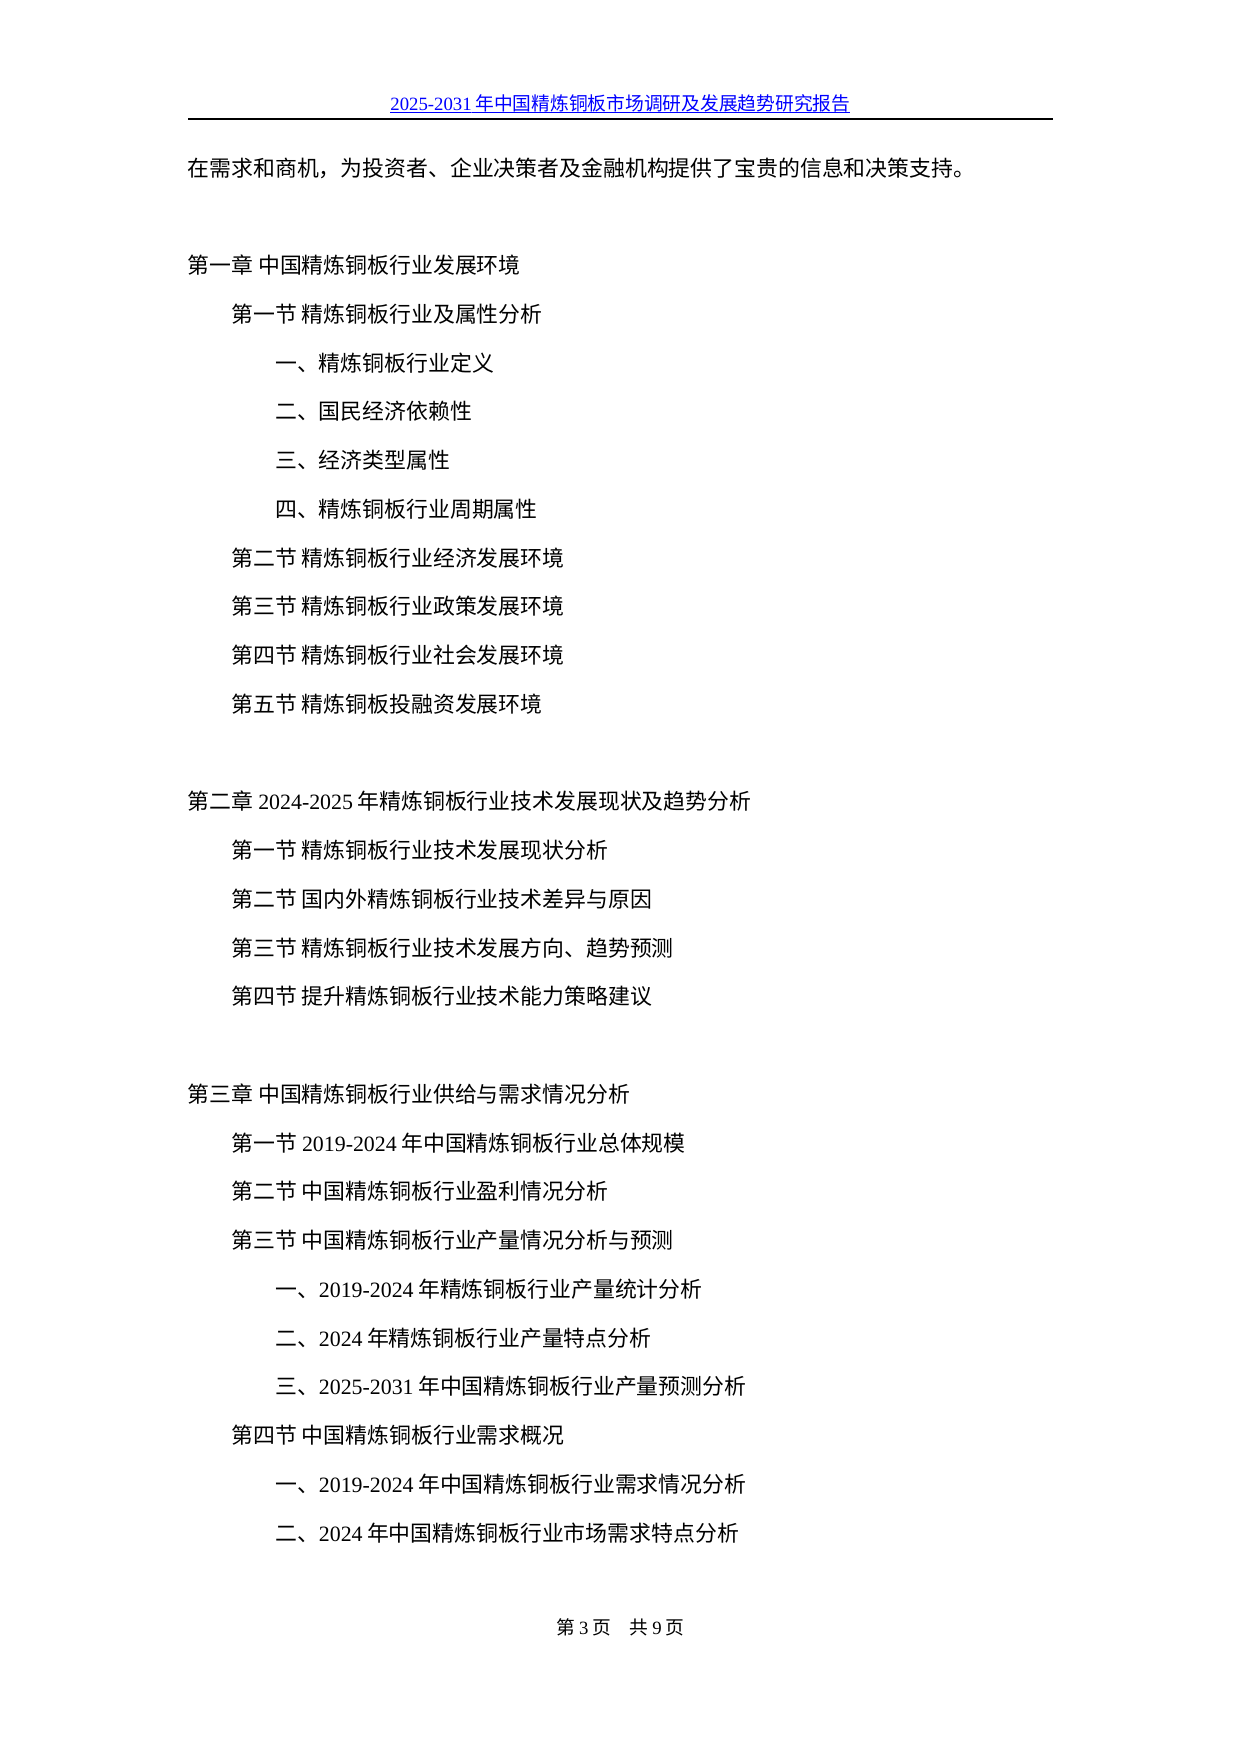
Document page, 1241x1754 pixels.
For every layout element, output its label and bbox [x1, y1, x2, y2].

text [187, 150, 1053, 1548]
